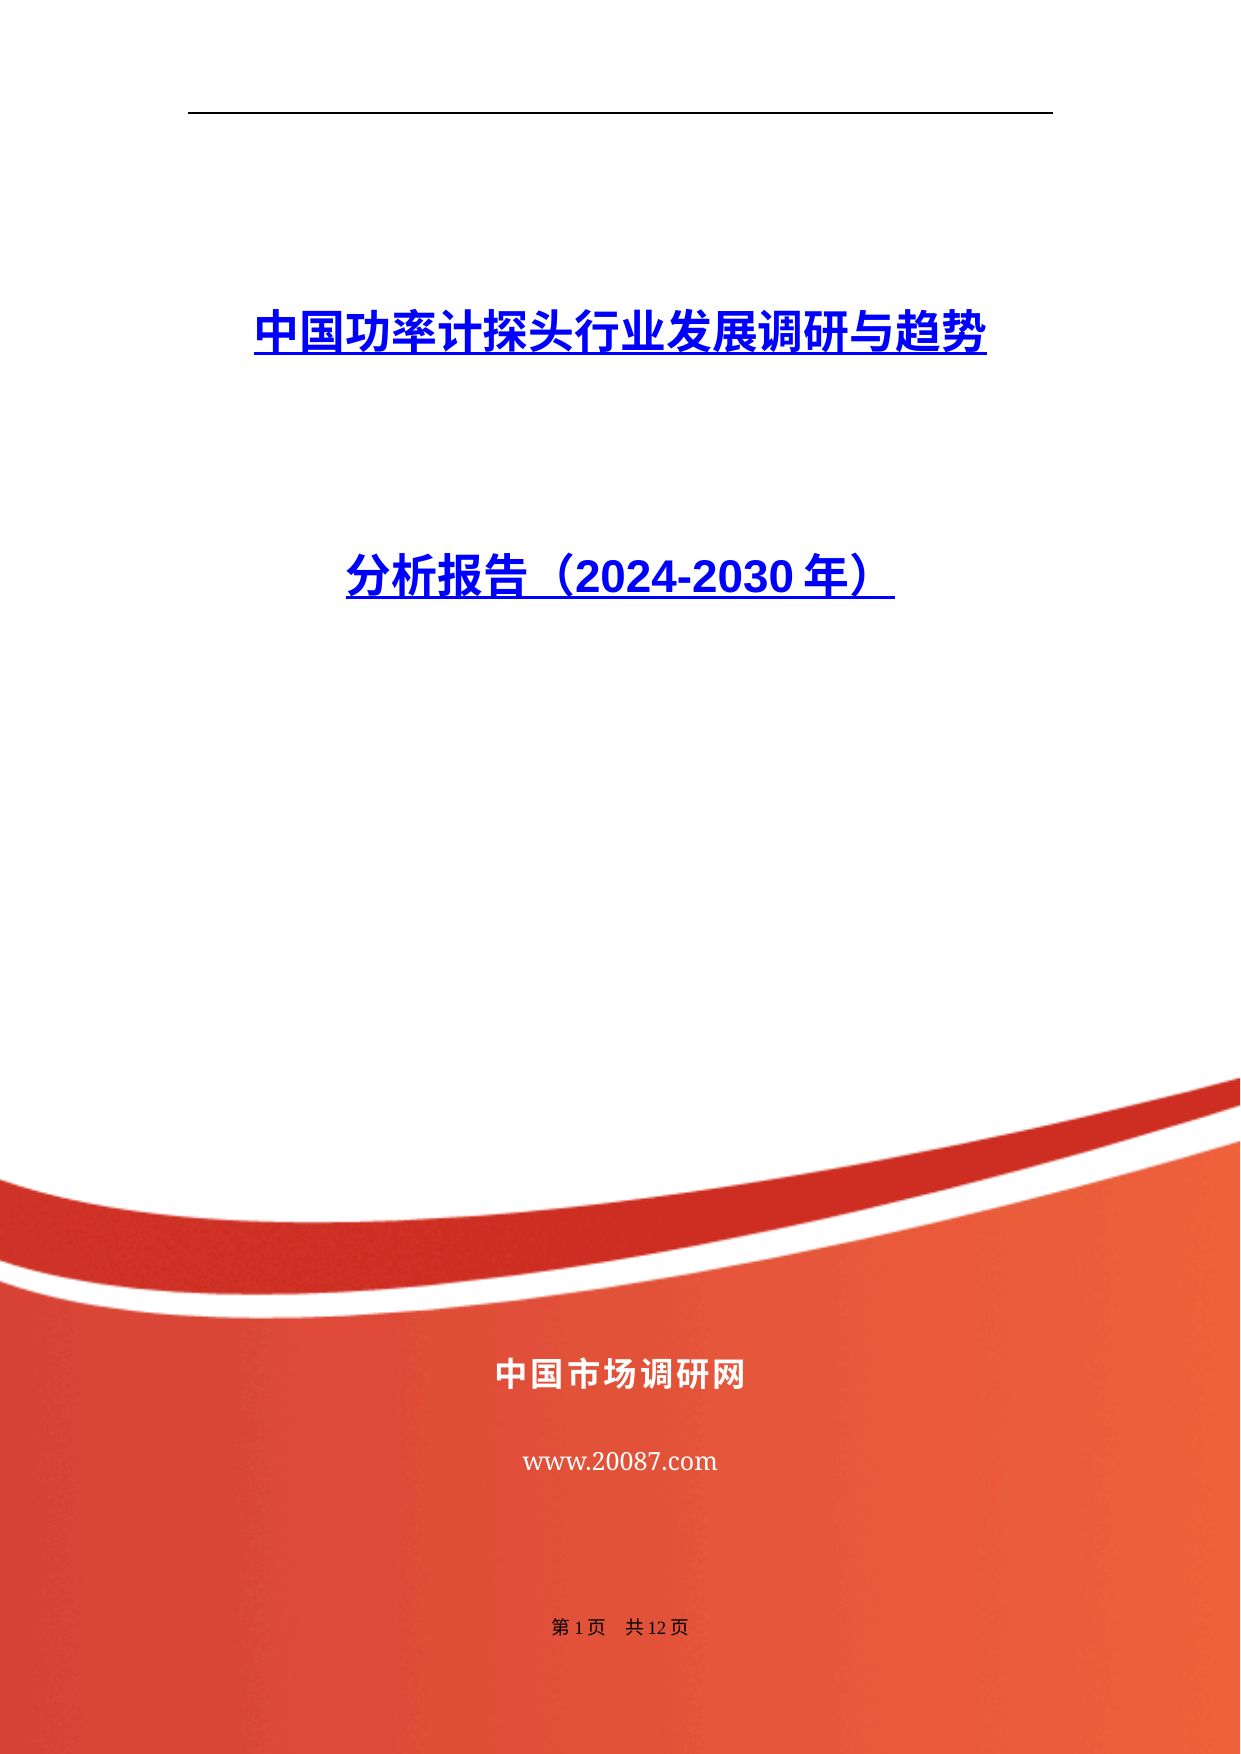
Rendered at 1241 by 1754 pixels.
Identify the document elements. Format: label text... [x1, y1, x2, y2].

picture [0, 1006, 1241, 1754]
subtitle 中国市场调研网 [187, 1339, 1053, 1404]
table_header 中国功率计探头行业发展调研与趋势分析报告（2024-2030年） [188, 207, 1053, 773]
text www.20087.com [187, 1428, 1053, 1493]
